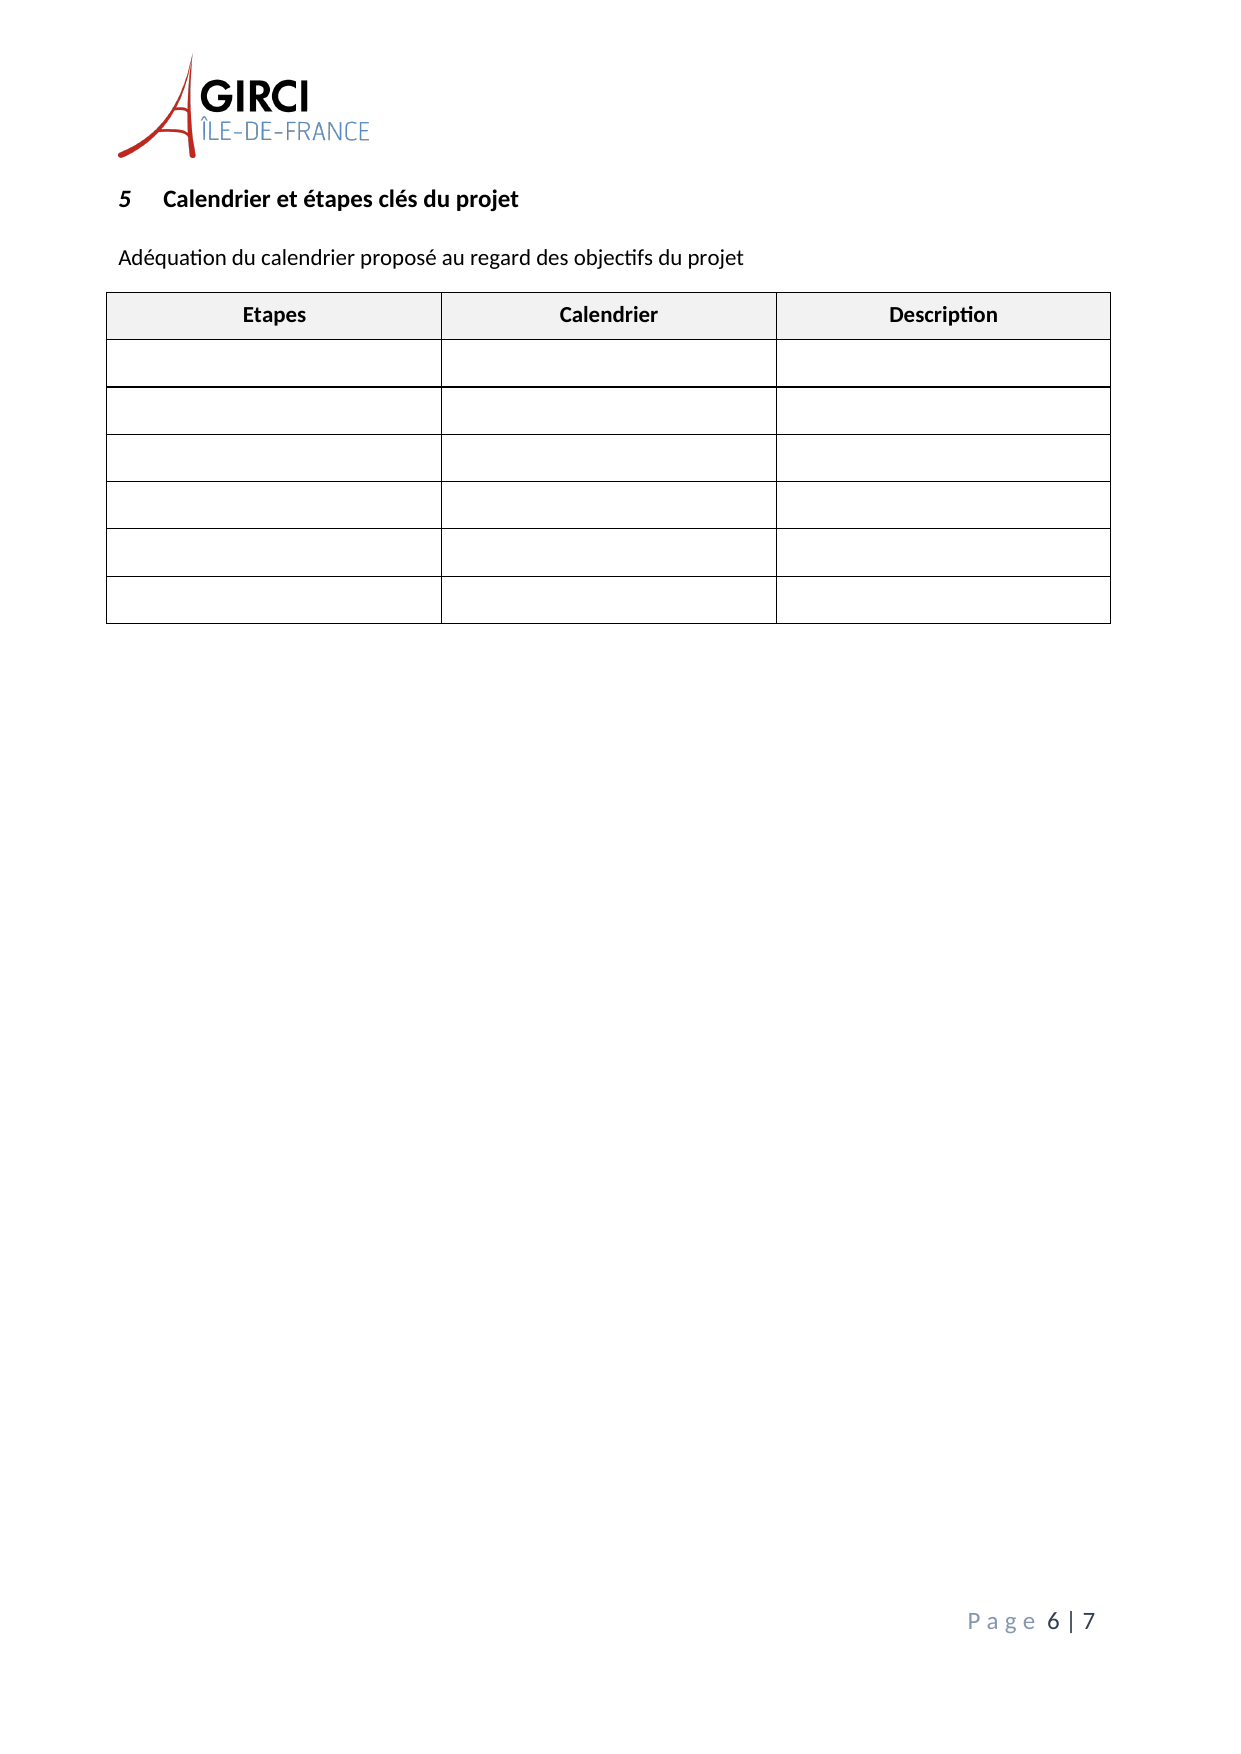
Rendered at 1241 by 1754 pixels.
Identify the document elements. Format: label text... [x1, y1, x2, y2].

table_cell [442, 388, 776, 434]
subtitle Calendrier et étapes clés du projet [118, 183, 1122, 213]
table_cell [107, 388, 441, 434]
table_header Description [777, 293, 1110, 339]
table_cell [777, 340, 1110, 386]
table_cell [777, 435, 1110, 481]
picture [118, 53, 369, 158]
table_cell [777, 388, 1110, 434]
table_cell [442, 340, 776, 386]
table_cell [777, 482, 1110, 528]
table_cell [107, 482, 441, 528]
text Adéquation du calendrier proposé au regard des objectifs du projet [118, 243, 1122, 271]
table_cell [777, 577, 1110, 623]
table_cell [107, 435, 441, 481]
table_cell [777, 529, 1110, 576]
table_cell [442, 577, 776, 623]
table_cell [442, 435, 776, 481]
table_cell [442, 529, 776, 576]
table_cell [107, 529, 441, 576]
table_cell [107, 340, 441, 386]
table_header Etapes [107, 293, 441, 339]
table_cell [107, 577, 441, 623]
table_header Calendrier [442, 293, 776, 339]
table_cell [442, 482, 776, 528]
